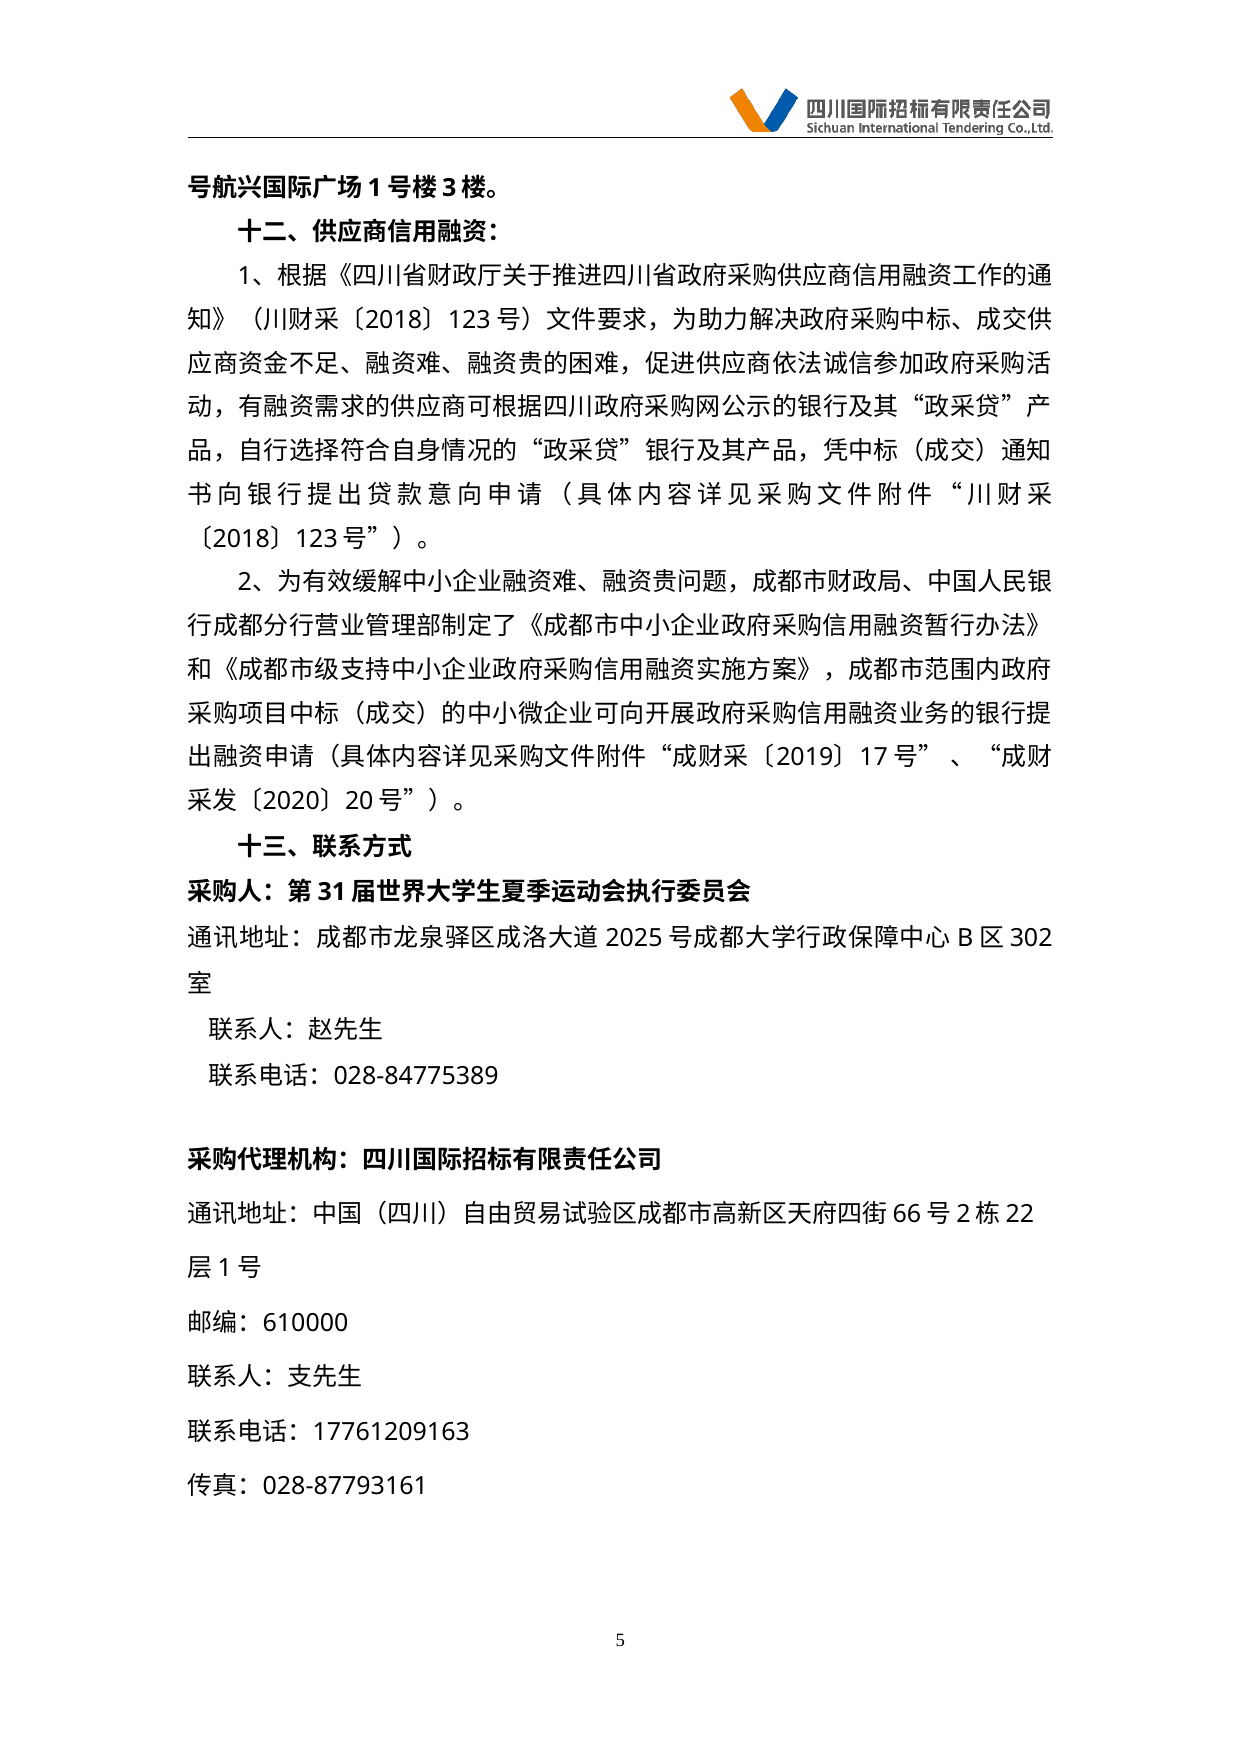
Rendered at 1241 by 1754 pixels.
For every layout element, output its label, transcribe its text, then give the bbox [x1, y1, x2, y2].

text 十二、供应商信用融资： [187, 206, 1053, 249]
text 联系电话：028-84775389 [187, 1047, 1053, 1093]
text 通讯地址：成都市龙泉驿区成洛大道2025号成都大学行政保障中心B区302室 [187, 910, 1053, 1002]
text 联系人：赵先生 [187, 1002, 1053, 1047]
text 通讯地址：中国（四川）自由贸易试验区成都市高新区天府四街66号2栋22层1号 [187, 1193, 1053, 1284]
text 联系电话：17761209163 [187, 1411, 1053, 1447]
text 邮编：610000 [187, 1302, 1053, 1338]
text 1、根据《四川省财政厅关于推进四川省政府采购供应商信用融资工作的通知》（川财采〔2018〕123号）文件要求，为助力解决政府采购中标、成交供应商资金不足、融资难、融资贵的困难，促进供应商依法诚信参加政府采购活动，有融资需求的供应商可根据四川政府采购网公示的银行及其“政采贷”产品，自行选择符合自身情况的“政采贷”银行及其产品，凭中标（成交）通知书向银行提出贷款意向申请（具体内容详见采购文件附件“川财采〔2018〕123号”）。 [187, 249, 1053, 556]
text 2、为有效缓解中小企业融资难、融资贵问题，成都市财政局、中国人民银行成都分行营业管理部制定了《成都市中小企业政府采购信用融资暂行办法》和《成都市级支持中小企业政府采购信用融资实施方案》，成都市范围内政府采购项目中标（成交）的中小微企业可向开展政府采购信用融资业务的银行提出融资申请（具体内容详见采购文件附件“成财采〔2019〕17号” 、“成财采发〔2020〕20号”）。 [187, 556, 1053, 818]
picture [729, 88, 1053, 135]
text 十三、联系方式 [187, 818, 1053, 864]
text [187, 160, 1053, 206]
text 采购代理机构：四川国际招标有限责任公司 [187, 1139, 1053, 1175]
text 联系人：支先生 [187, 1357, 1053, 1393]
text 采购人：第31届世界大学生夏季运动会执行委员会 [187, 864, 1053, 910]
text 传真：028-87793161 [187, 1465, 1053, 1502]
